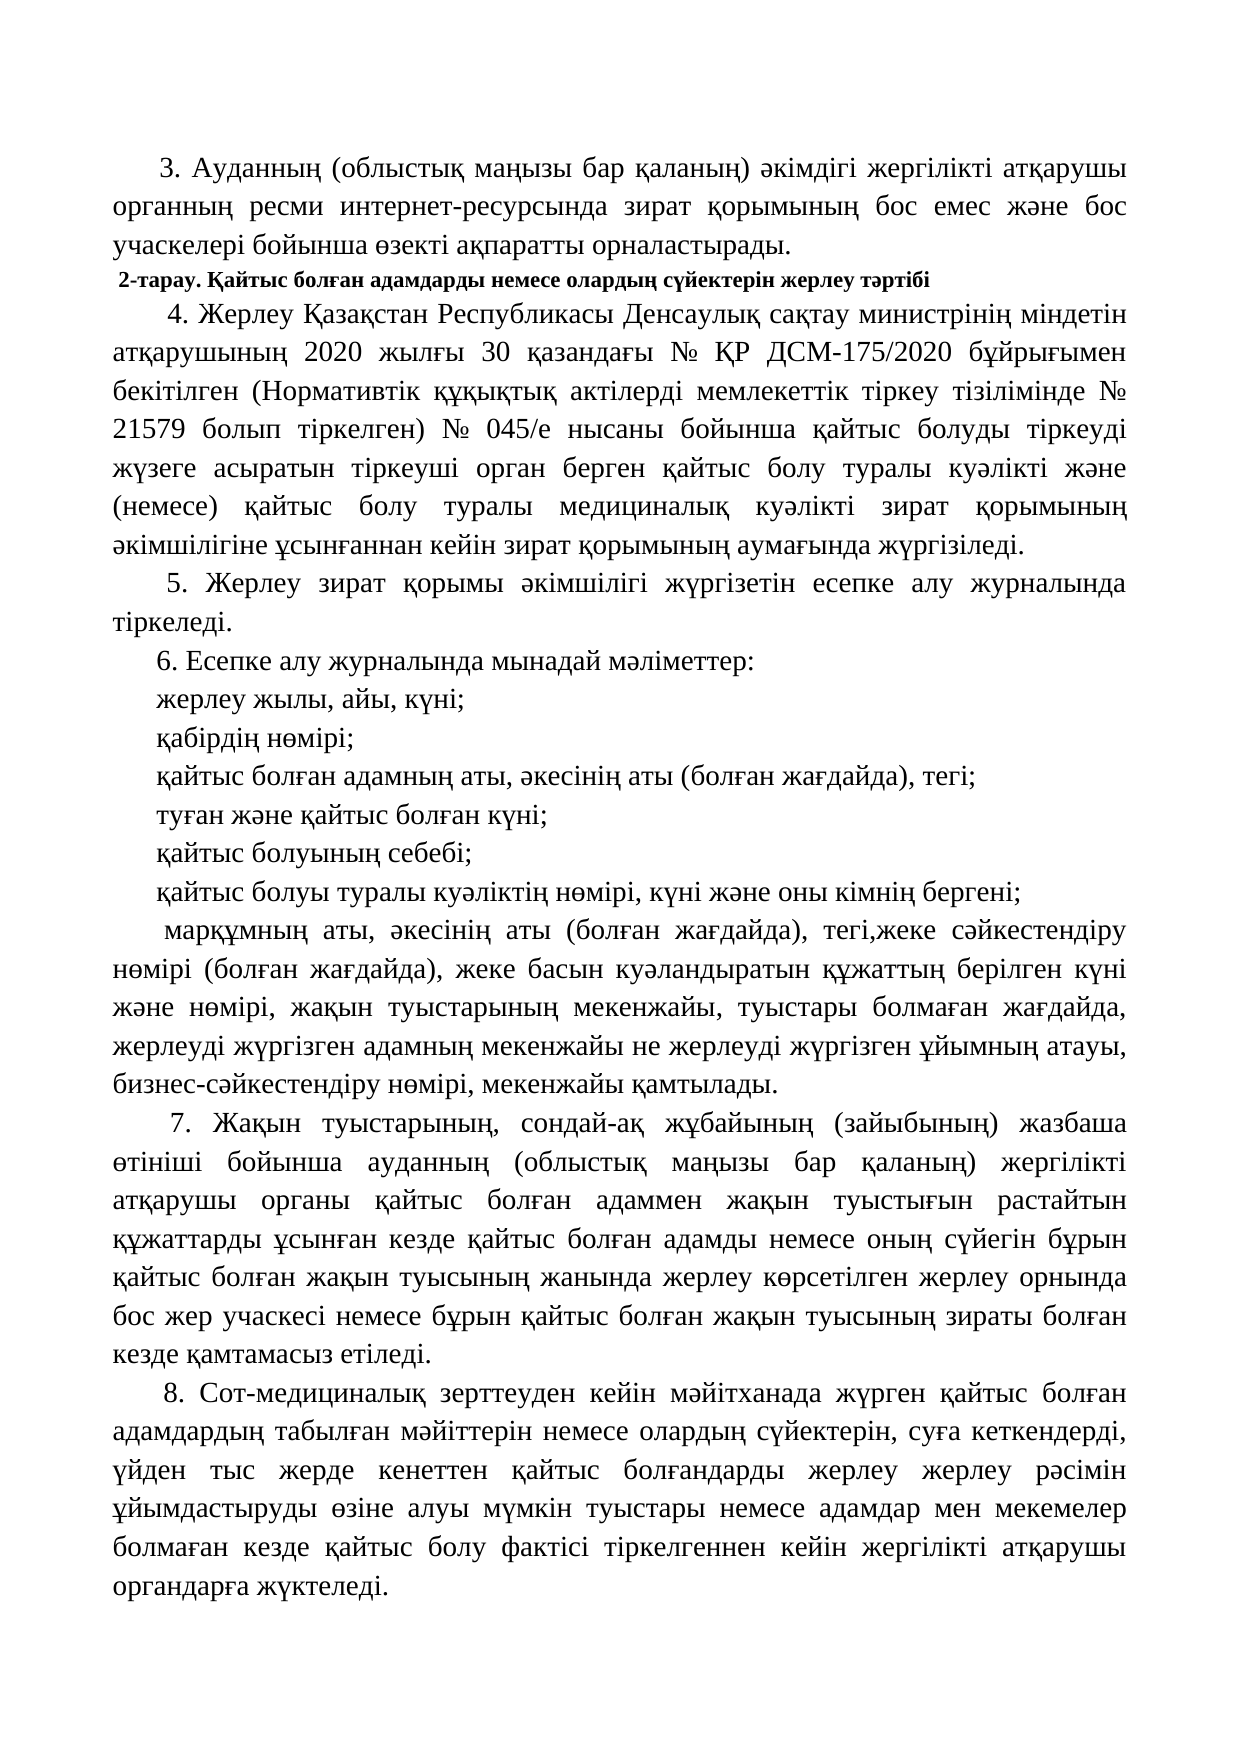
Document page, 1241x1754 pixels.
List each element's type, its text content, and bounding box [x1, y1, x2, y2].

text 4. Жерлеу Қазақстан Республикасы Денсаулық сақтау министрінің міндетін атқарушының 2020 жылғы 30 қазандағы № ҚР ДСМ-175/2020 бұйрығымен бекітілген (Нормативтік құқықтық актілерді мемлекеттік тіркеу тізілімінде № 21579 болып тіркелген) № 045/е нысаны бойынша қайтыс болуды тіркеуді жүзеге асыратын тіркеуші орган берген қайтыс болу туралы куәлікті және (немесе) қайтыс болу туралы медициналық куәлікті зират қорымының әкімшілігіне ұсынғаннан кейін зират қорымының аумағында жүргізіледі. [112, 296, 1128, 561]
text қайтыс болуының себебі; [112, 835, 1128, 869]
text жерлеу жылы, айы, күні; [112, 681, 1128, 715]
text 5. Жерлеу зират қорымы әкімшілігі жүргізетін есепке алу журналында тіркеледі. [112, 566, 1128, 638]
text 7. Жақын туыстарының, сондай-ақ жұбайының (зайыбының) жазбаша өтініші бойынша ауданның (облыстық маңызы бар қаланың) жергілікті атқарушы органы қайтыс болған адаммен жақын туыстығын растайтын құжаттарды ұсынған кезде қайтыс болған адамды немесе оның сүйегін бұрын қайтыс болған жақын туысының жанында жерлеу көрсетілген жерлеу орнында бос жер учаскесі немесе бұрын қайтыс болған жақын туысының зираты болған кезде қамтамасыз етіледі. [112, 1105, 1128, 1370]
text 2-тарау. Қайтыс болған адамдарды немесе олардың сүйектерін жерлеу тәртібі [112, 266, 1128, 292]
text марқұмның аты, әкесінің аты (болған жағдайда), тегі,жеке сәйкестендіру нөмірі (болған жағдайда), жеке басын куәландыратын құжаттың берілген күні және нөмірі, жақын туыстарының мекенжайы, туыстары болмаған жағдайда, жерлеуді жүргізген адамның мекенжайы не жерлеуді жүргізген ұйымның атауы, бизнес-сәйкестендіру нөмірі, мекенжайы қамтылады. [112, 912, 1128, 1100]
text 8. Сот-медициналық зерттеуден кейін мәйітханада жүрген қайтыс болған адамдардың табылған мәйіттерін немесе олардың сүйектерін, суға кеткендерді, үйден тыс жерде кенеттен қайтыс болғандарды жерлеу жерлеу рәсімін ұйымдастыруды өзіне алуы мүмкін туыстары немесе адамдар мен мекемелер болмаған кезде қайтыс болу фактісі тіркелгеннен кейін жергілікті атқарушы органдарға жүктеледі. [112, 1375, 1128, 1601]
text туған және қайтыс болған күні; [112, 797, 1128, 830]
text қабірдің нөмірі; [112, 720, 1128, 753]
text 6. Есепке алу журналында мынадай мәліметтер: [112, 643, 1128, 676]
text қайтыс болған адамның аты, әкесінің аты (болған жағдайда), тегі; [112, 758, 1128, 792]
text қайтыс болуы туралы куәліктің нөмірі, күні және оны кімнің бергені; [112, 874, 1128, 907]
text 3. Ауданның (облыстық маңызы бар қаланың) әкімдігі жергілікті атқарушы органның ресми интернет-ресурсында зират қорымының бос емес және бос учаскелері бойынша өзекті ақпаратты орналастырады. [112, 150, 1128, 261]
